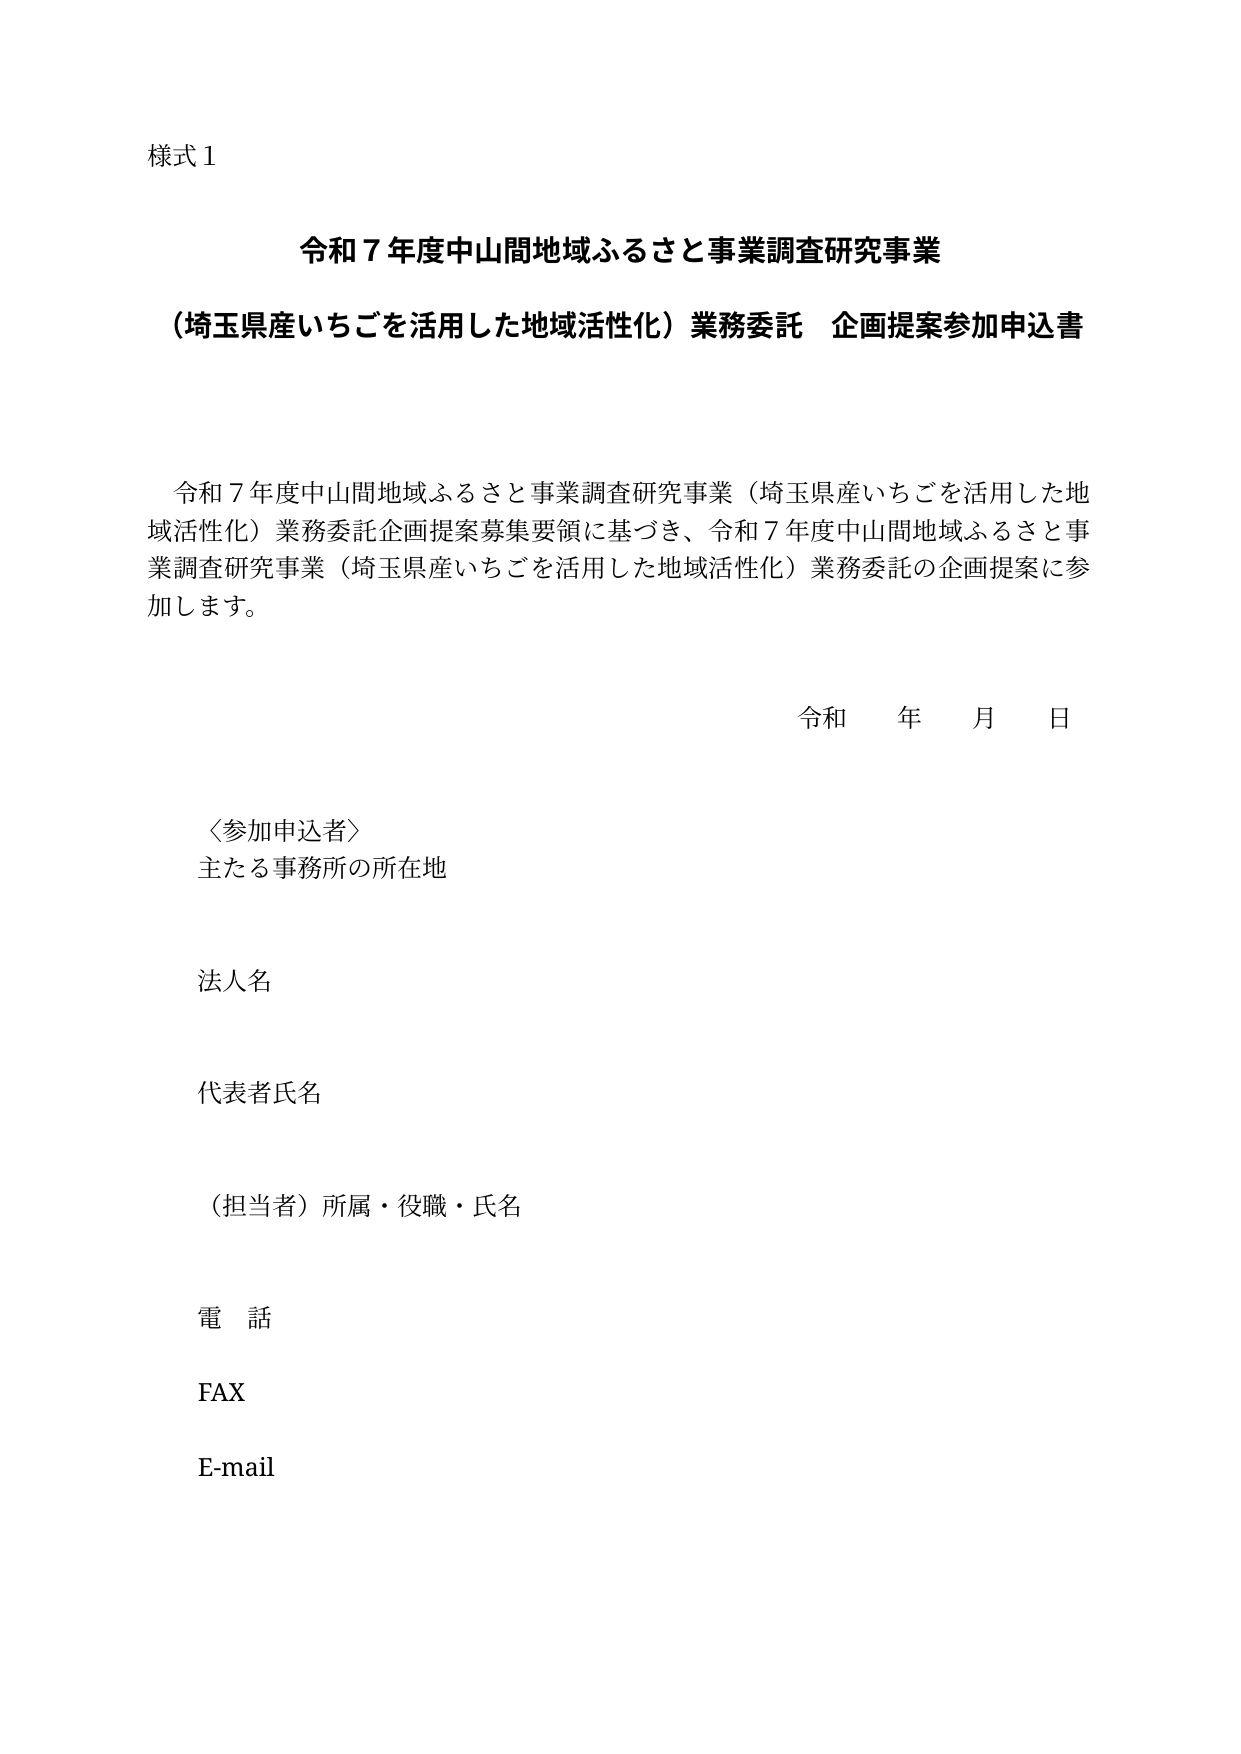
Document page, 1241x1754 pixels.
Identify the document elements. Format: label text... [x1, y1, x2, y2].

text 令和 年 月 日 [148, 698, 1092, 736]
text 電 話 [148, 1298, 1092, 1336]
text E-mail [148, 1448, 1092, 1486]
text 代表者氏名 [148, 1073, 1092, 1111]
text 〈参加申込者〉 [148, 811, 1092, 848]
text FAX [148, 1373, 1092, 1411]
text （埼玉県産いちごを活用した地域活性化）業務委託 企画提案参加申込書 [148, 286, 1092, 361]
text 法人名 [148, 961, 1092, 998]
text 令和７年度中山間地域ふるさと事業調査研究事業（埼玉県産いちごを活用した地域活性化）業務委託企画提案募集要領に基づき、令和７年度中山間地域ふるさと事業調査研究事業（埼玉県産いちごを活用した地域活性化）業務委託の企画提案に参加します。 [148, 473, 1092, 623]
text 主たる事務所の所在地 [148, 848, 1092, 886]
text （担当者）所属・役職・氏名 [148, 1186, 1092, 1223]
text 令和７年度中山間地域ふるさと事業調査研究事業 [148, 211, 1092, 286]
text 様式１ [148, 136, 1092, 173]
